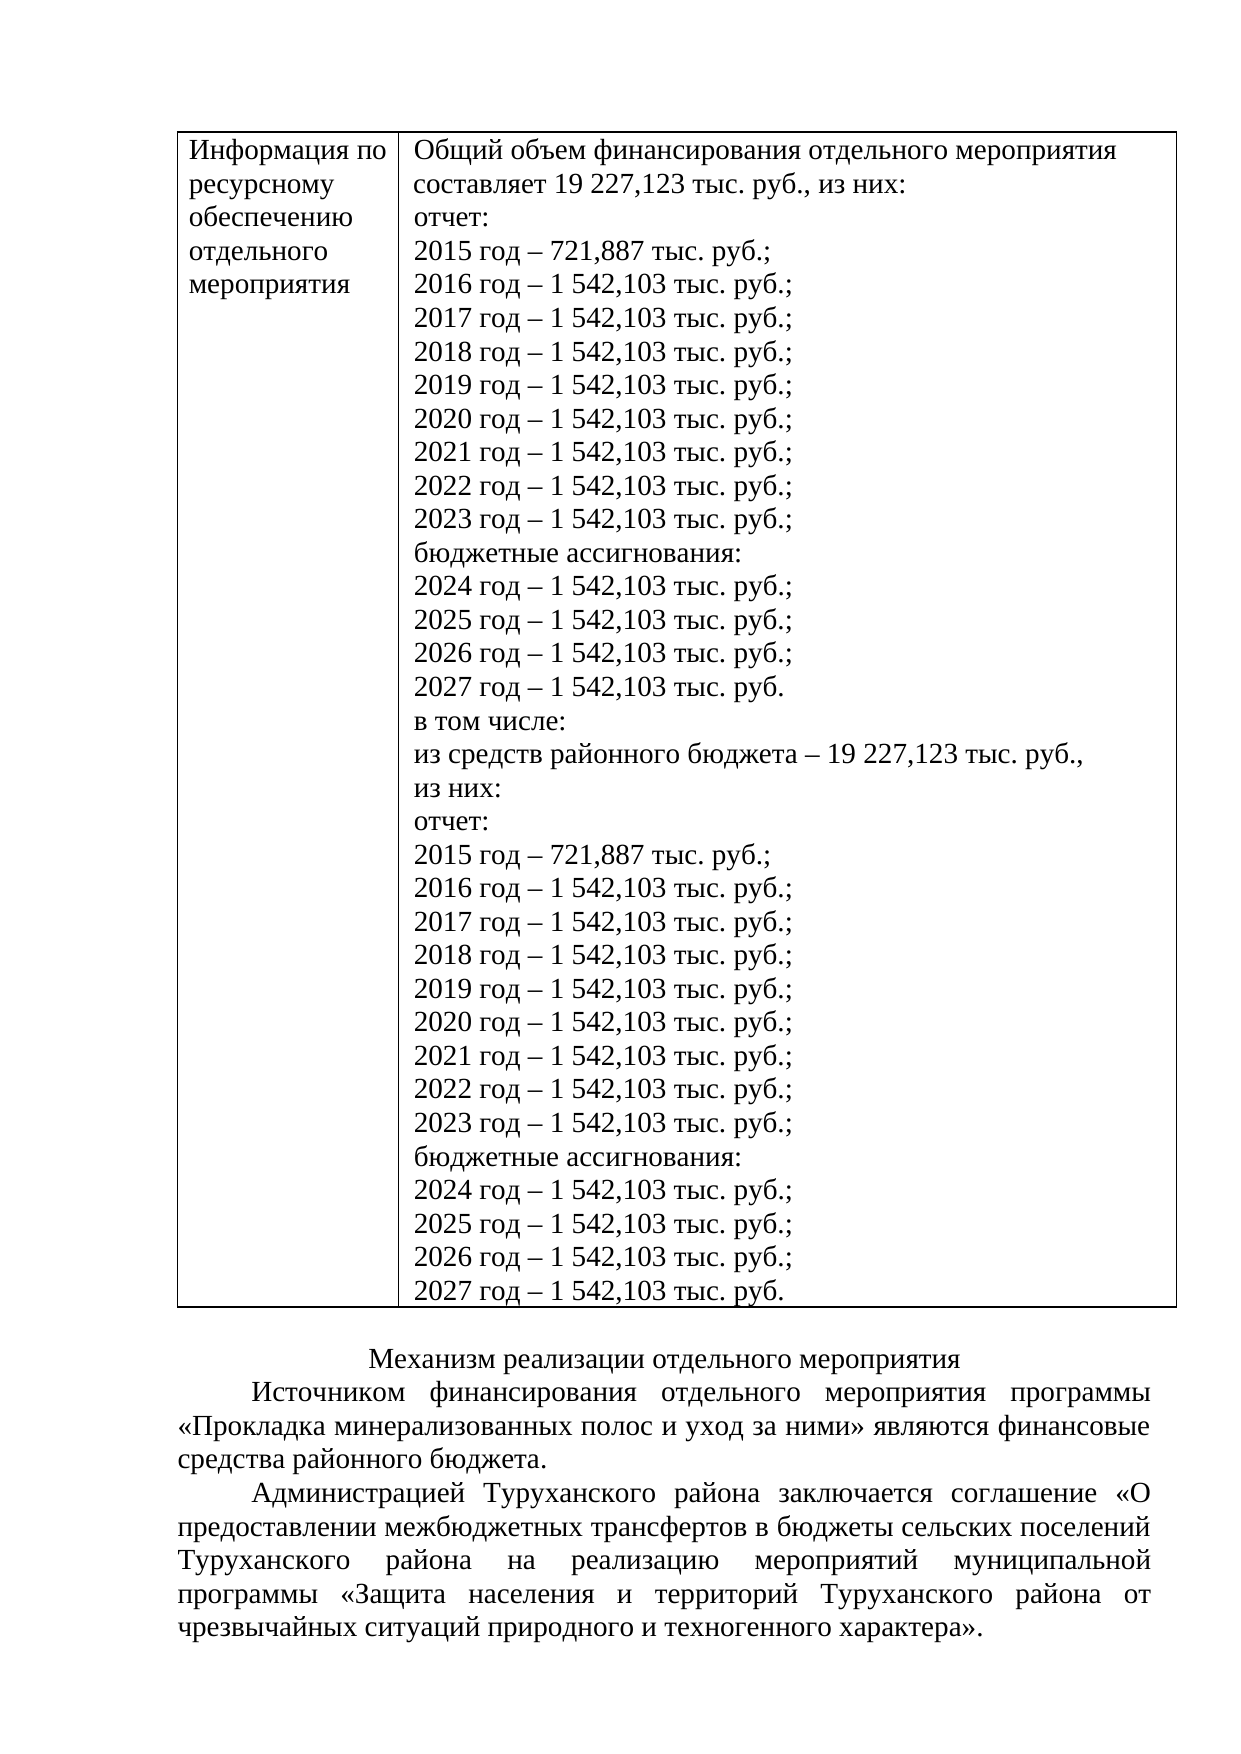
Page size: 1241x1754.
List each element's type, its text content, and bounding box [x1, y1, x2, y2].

text Механизм реализации отдельного мероприятия [177, 1341, 1152, 1374]
text Источником финансирования отдельного мероприятия программы «Прокладка минерализованных полос и уход за ними» являются финансовые средства районного бюджета. [177, 1374, 1152, 1475]
table_cell Информация по ресурсному обеспечению отдельного мероприятия [178, 133, 398, 1306]
table_cell Общий объем финансирования отдельного мероприятия составляет 19 227,123 тыс. руб., из них: отчет: 2015 год – 721,887 тыс. руб.; 2016 год – 1 542,103 тыс. руб.; 2017 год – 1 542,103 тыс. руб.; 2018 год – 1 542,103 тыс. руб.; 2019 год – 1 542,103 тыс. руб.; 2020 год – 1 542,103 тыс. руб.; 2021 год – 1 542,103 тыс. руб.; 2022 год – 1 542,103 тыс. руб.; 2023 год – 1 542,103 тыс. руб.; бюджетные ассигнования: 2024 год – 1 542,103 тыс. руб.; 2025 год – 1 542,103 тыс. руб.; 2026 год – 1 542,103 тыс. руб.; 2027 год – 1 542,103 тыс. руб. в том числе: из средств районного бюджета – 19 227,123 тыс. руб., из них: отчет: 2015 год – 721,887 тыс. руб.; 2016 год – 1 542,103 тыс. руб.; 2017 год – 1 542,103 тыс. руб.; 2018 год – 1 542,103 тыс. руб.; 2019 год – 1 542,103 тыс. руб.; 2020 год – 1 542,103 тыс. руб.; 2021 год – 1 542,103 тыс. руб.; 2022 год – 1 542,103 тыс. руб.; 2023 год – 1 542,103 тыс. руб.; бюджетные ассигнования: 2024 год – 1 542,103 тыс. руб.; 2025 год – 1 542,103 тыс. руб.; 2026 год – 1 542,103 тыс. руб.; 2027 год – 1 542,103 тыс. руб. [399, 133, 1176, 1306]
text Администрацией Туруханского района заключается соглашение «О предоставлении межбюджетных трансфертов в бюджеты сельских поселений Туруханского района на реализацию мероприятий муниципальной программы «Защита населения и территорий Туруханского района от чрезвычайных ситуаций природного и техногенного характера». [177, 1475, 1152, 1643]
